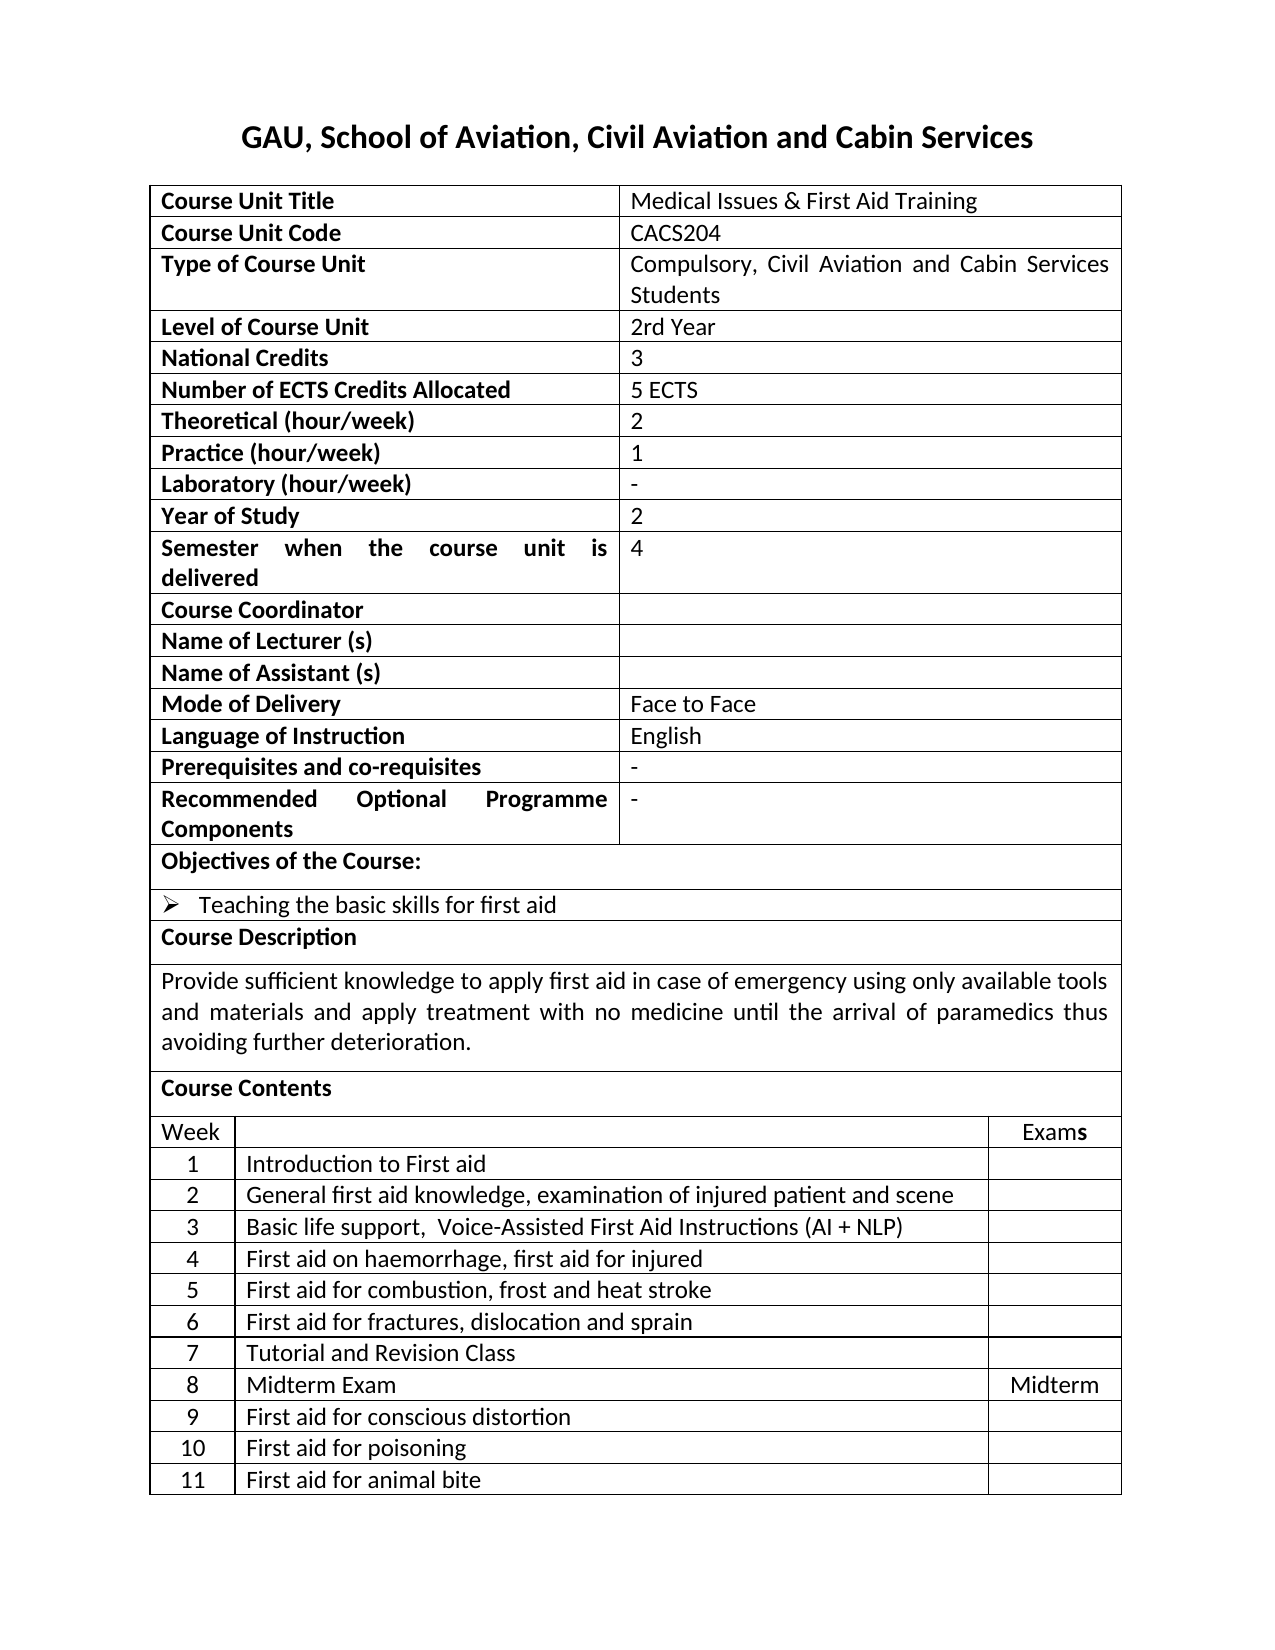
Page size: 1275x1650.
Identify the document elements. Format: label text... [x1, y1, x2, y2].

table_cell Compulsory, Civil Aviation and Cabin Services Students [620, 249, 1121, 310]
table_cell Name of Assistant (s) [151, 657, 619, 687]
table_cell [989, 1338, 1121, 1368]
table_cell 3 [620, 342, 1121, 373]
table_cell 11 [151, 1464, 234, 1494]
table_cell Language of Instruction [151, 720, 619, 751]
table_cell Course Unit Code [151, 217, 619, 248]
table_cell [620, 594, 1121, 624]
table_cell CACS204 [620, 217, 1121, 248]
table_cell Level of Course Unit [151, 311, 619, 341]
table_cell [989, 1464, 1121, 1494]
table_cell 9 [151, 1401, 234, 1431]
table_cell First aid for conscious distortion [236, 1401, 988, 1431]
table_cell Basic life support, Voice-Assisted First Aid Instructions (AI + NLP) [236, 1211, 988, 1242]
table_cell Theoretical (hour/week) [151, 405, 619, 436]
table_cell Semester when the course unit is delivered [151, 532, 619, 593]
table_cell 3 [151, 1211, 234, 1242]
table_header Course Unit Title [151, 186, 619, 216]
table_cell First aid for poisoning [236, 1432, 988, 1463]
table_cell Number of ECTS Credits Allocated [151, 374, 619, 404]
table_cell National Credits [151, 342, 619, 373]
table_cell Tutorial and Revision Class [236, 1338, 988, 1368]
table_cell 4 [151, 1243, 234, 1273]
table_cell First aid for combustion, frost and heat stroke [236, 1274, 988, 1305]
table_cell Introduction to First aid [236, 1148, 988, 1179]
table_cell [989, 1306, 1121, 1336]
table_cell Course Contents [151, 1072, 1121, 1116]
table_cell 2 [620, 405, 1121, 436]
table_cell Prerequisites and co-requisites [151, 752, 619, 782]
table_cell 5 [151, 1274, 234, 1305]
table_cell 2 [151, 1180, 234, 1210]
table_cell 6 [151, 1306, 234, 1336]
table_cell [236, 1117, 988, 1147]
table_cell 8 [151, 1369, 234, 1399]
table_cell Year of Study [151, 500, 619, 531]
table_cell 1 [620, 437, 1121, 467]
table_cell [989, 1243, 1121, 1273]
table_cell Objectives of the Course: [151, 845, 1121, 888]
table_cell [620, 657, 1121, 687]
table_cell First aid for animal bite [236, 1464, 988, 1494]
table_cell - [620, 783, 1121, 844]
table_cell Laboratory (hour/week) [151, 469, 619, 499]
table_cell Course Coordinator [151, 594, 619, 624]
table_cell [989, 1401, 1121, 1431]
table_cell [989, 1148, 1121, 1179]
table_cell General first aid knowledge, examination of injured patient and scene [236, 1180, 988, 1210]
table_cell [989, 1432, 1121, 1463]
table_cell 2rd Year [620, 311, 1121, 341]
table_cell 1 [151, 1148, 234, 1179]
table_cell 2 [620, 500, 1121, 531]
table_cell [989, 1211, 1121, 1242]
table_cell Provide sufficient knowledge to apply first aid in case of emergency using only available tools and materials and apply treatment with no medicine until the arrival of paramedics thus avoiding further deterioration. [151, 965, 1121, 1071]
table_cell Week [151, 1117, 234, 1147]
table_cell - [620, 752, 1121, 782]
table_cell Type of Course Unit [151, 249, 619, 310]
table_cell Exams [989, 1117, 1121, 1147]
table_cell English [620, 720, 1121, 751]
table_cell Practice (hour/week) [151, 437, 619, 467]
table_cell - [620, 469, 1121, 499]
table_cell First aid on haemorrhage, first aid for injured [236, 1243, 988, 1273]
table_cell Name of Lecturer (s) [151, 625, 619, 656]
table_cell 10 [151, 1432, 234, 1463]
table_cell Face to Face [620, 689, 1121, 719]
table_cell [989, 1274, 1121, 1305]
table_cell Midterm Exam [236, 1369, 988, 1399]
table_cell 4 [620, 532, 1121, 593]
table_cell [989, 1180, 1121, 1210]
table_cell Midterm [989, 1369, 1121, 1399]
table_cell 5 ECTS [620, 374, 1121, 404]
table_cell 7 [151, 1338, 234, 1368]
table_cell Recommended Optional Programme Components [151, 783, 619, 844]
table_header Medical Issues & First Aid Training [620, 186, 1121, 216]
table_cell [620, 625, 1121, 656]
table_cell Course Description [151, 921, 1121, 964]
table_cell Teaching the basic skills for first aid [151, 890, 1121, 920]
table_cell First aid for fractures, dislocation and sprain [236, 1306, 988, 1336]
table_cell Mode of Delivery [151, 689, 619, 719]
